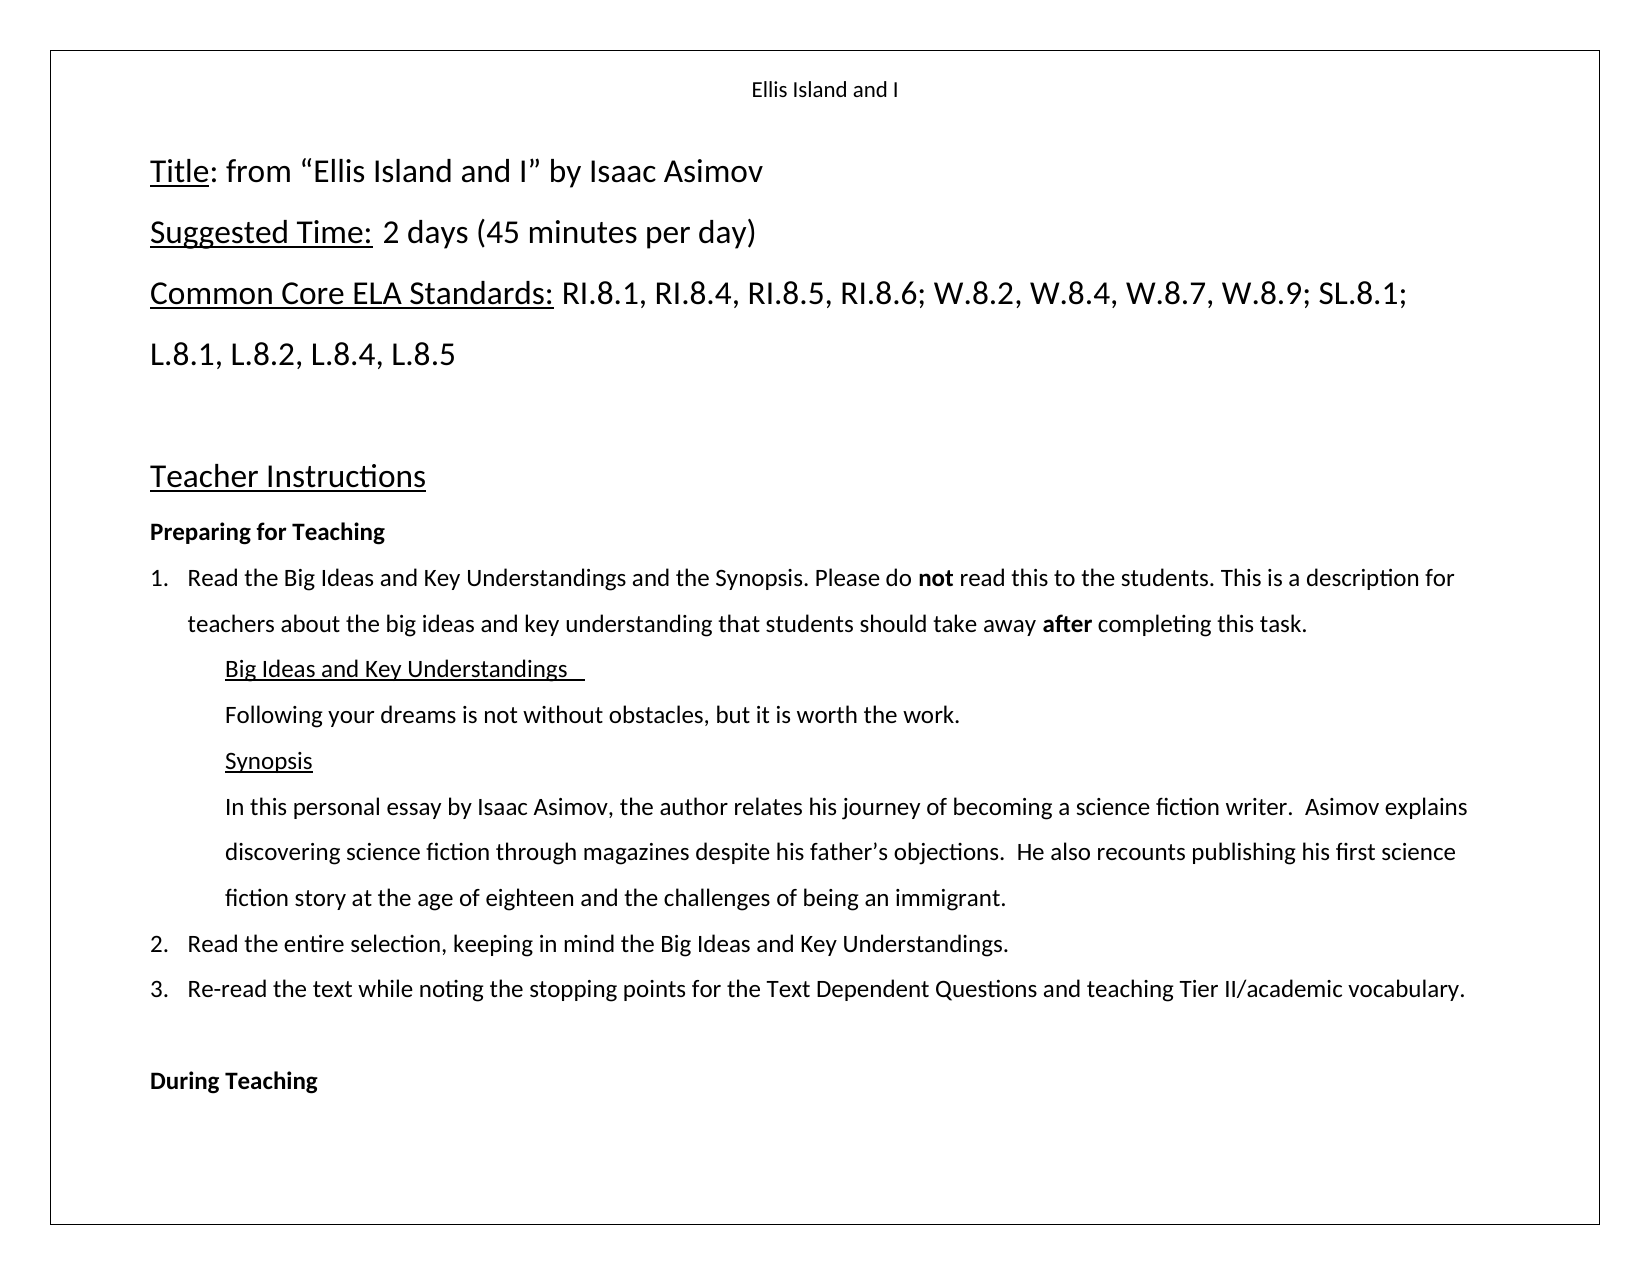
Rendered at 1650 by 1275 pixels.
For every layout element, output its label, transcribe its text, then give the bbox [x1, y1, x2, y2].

text In this personal essay by Isaac Asimov, the author relates his journey of becoming a science fiction writer. Asimov explains discovering science fiction through magazines despite his father’s objections. He also recounts publishing his first science fiction story at the age of eighteen and the challenges of being an immigrant. [225, 791, 1500, 913]
text Title: from “Ellis Island and I” by Isaac Asimov [150, 150, 1500, 191]
text Suggested Time: 2 days (45 minutes per day) [150, 211, 1500, 252]
list Read the Big Ideas and Key Understandings and the Synopsis. Please do not read this to the students. This is a description for teachers about the big ideas and key understanding that students should take away after completing this task. [150, 562, 1500, 638]
text During Teaching [150, 1065, 1500, 1096]
text Synopsis [187, 745, 1500, 775]
text Teacher Instructions [150, 455, 1500, 496]
list Read the entire selection, keeping in mind the Big Ideas and Key Understandings. [150, 928, 1500, 958]
text Following your dreams is not without obstacles, but it is worth the work. [150, 699, 1500, 730]
list Re-read the text while noting the stopping points for the Text Dependent Questions and teaching Tier II/academic vocabulary. [150, 973, 1500, 1004]
text Common Core ELA Standards: RI.8.1, RI.8.4, RI.8.5, RI.8.6; W.8.2, W.8.4, W.8.7, W.8.9; SL.8.1; [150, 272, 1500, 313]
text Preparing for Teaching [150, 516, 1500, 547]
text L.8.1, L.8.2, L.8.4, L.8.5 [150, 333, 1500, 374]
text Big Ideas and Key Understandings [150, 653, 1500, 684]
